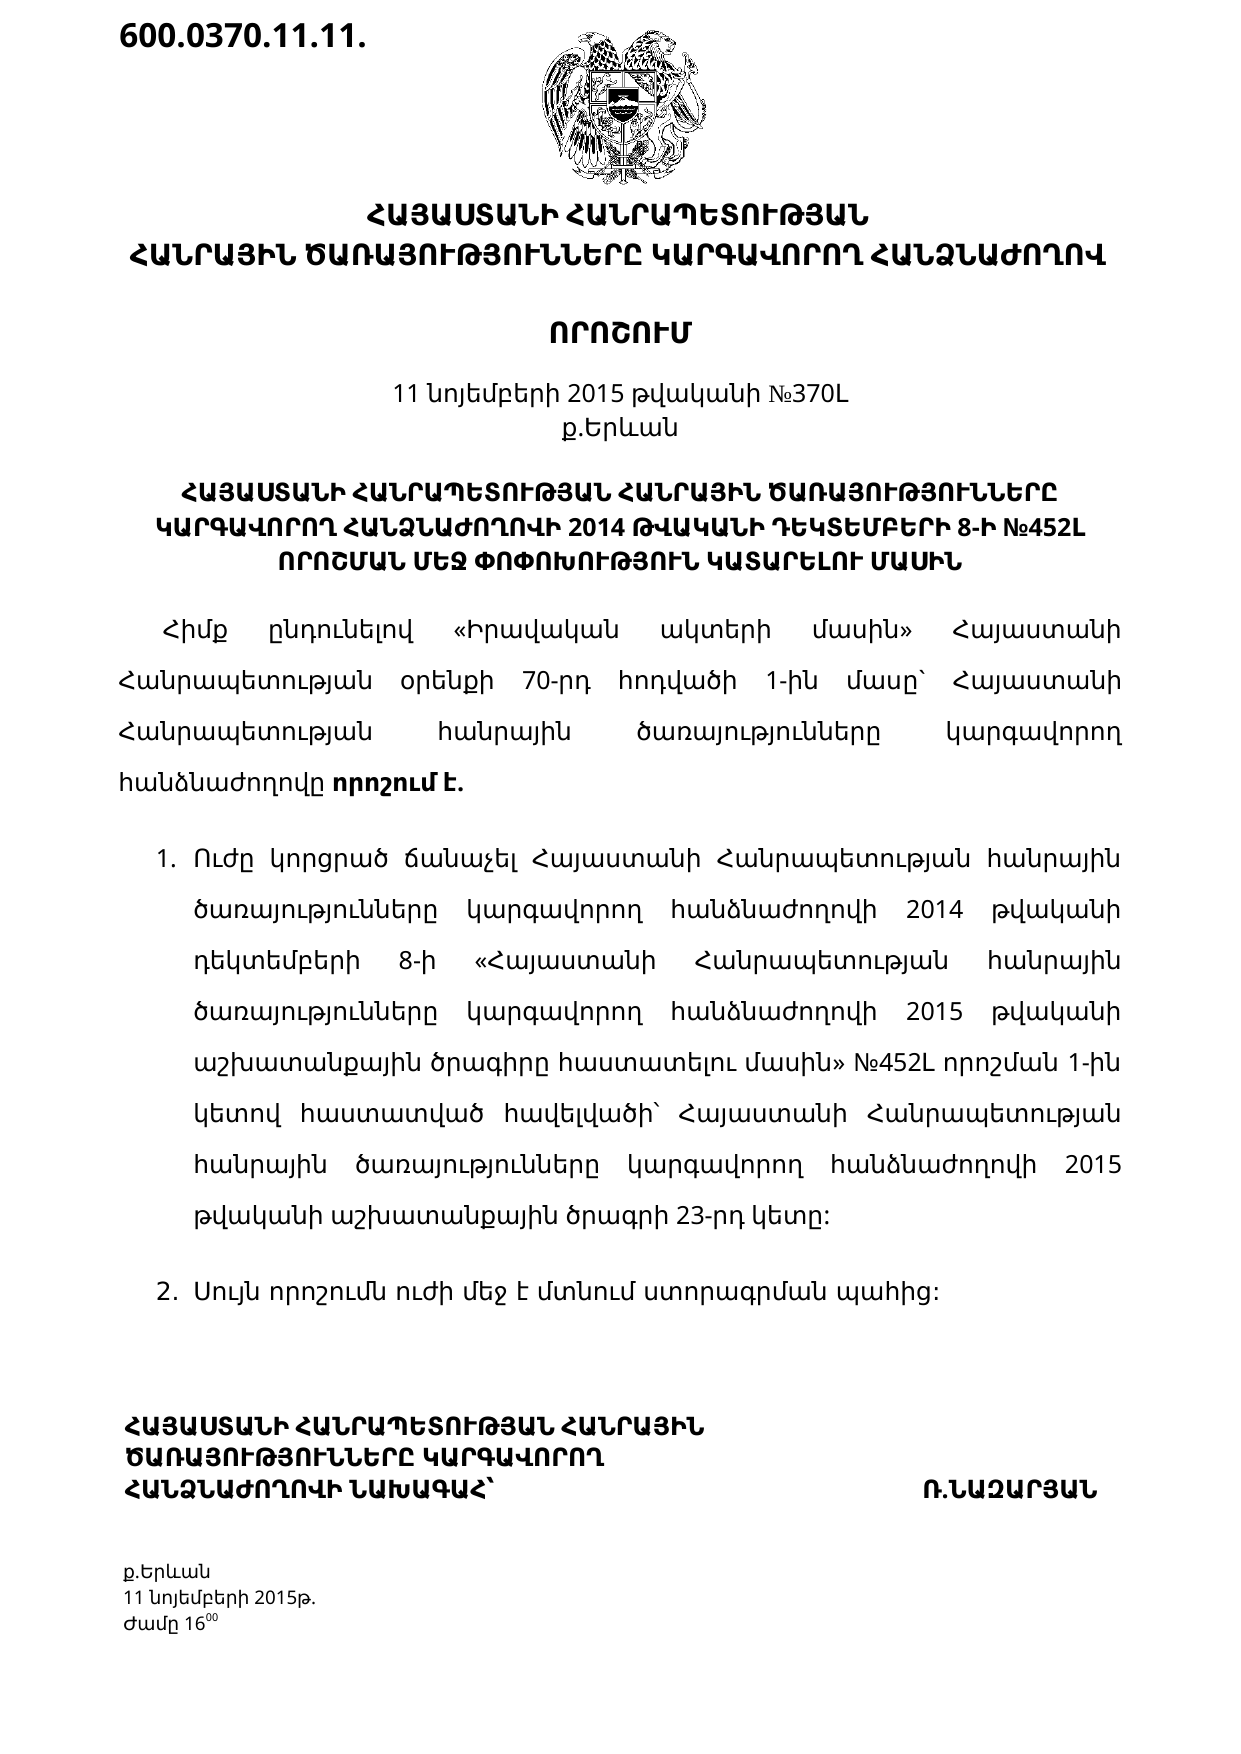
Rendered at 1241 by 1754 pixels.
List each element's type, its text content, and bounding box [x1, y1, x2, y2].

text ԾԱՌԱՅՈՒԹՅՈՒՆՆԵՐԸ ԿԱՐԳԱՎՈՐՈՂ [118, 1443, 1122, 1472]
list Սույն որոշումն ուժի մեջ է մտնում ստորագրման պահից: [156, 1274, 1122, 1308]
text ՀԱՅԱՍՏԱՆԻ ՀԱՆՐԱՊԵՏՈՒԹՅԱՆ ՀԱՆՐԱՅԻՆ ԾԱՌԱՅՈՒԹՅՈՒՆՆԵՐԸ ԿԱՐԳԱՎՈՐՈՂ ՀԱՆՁՆԱԺՈՂՈՎԻ 2014 ԹՎԱԿԱՆԻ ԴԵԿՏԵՄԲԵՐԻ 8-Ի №452Լ ՈՐՈՇՄԱՆ ՄԵՋ ՓՈՓՈԽՈՒԹՅՈՒՆ ԿԱՏԱՐԵԼՈՒ ՄԱՍԻՆ [118, 475, 1122, 577]
text ՀԱՅԱՍՏԱՆԻ ՀԱՆՐԱՊԵՏՈՒԹՅԱՆ ՀԱՆՐԱՅԻՆ [118, 1409, 1122, 1443]
text ՀԱՆՁՆԱԺՈՂՈՎԻ ՆԱԽԱԳԱՀ՝ Ռ.ՆԱԶԱՐՅԱՆ [118, 1472, 1122, 1506]
text ք.Երևան [118, 410, 1122, 444]
text 11 նոյեմբերի 2015 թվականի 370Լ [118, 376, 1122, 410]
text Հիմք ընդունելով «Իրավական ակտերի մասին» Հայաստանի Հանրապետության օրենքի 70-րդ հոդվածի 1-ին մասը` Հայաստանի Հանրապետության հանրային ծառայությունները կարգավորող հանձնաժողովը որոշում է. [118, 611, 1122, 798]
text 11 նոյեմբերի 2015թ. [118, 1584, 1122, 1610]
text ք.Երևան [118, 1559, 1122, 1584]
text ՈՐՈՇՈՒՄ [118, 312, 1122, 352]
list Ուժը կորցրած ճանաչել Հայաստանի Հանրապետության հանրային ծառայությունները կարգավորող հանձնաժողովի 2014 թվականի դեկտեմբերի 8-ի «Հայաստանի Հանրապետության հանրային ծառայությունները կարգավորող հանձնաժողովի 2015 թվականի աշխատանքային ծրագիրը հաստատելու մասին» №452Լ որոշման 1-ին կետով հաստատված հավելվածի՝ Հայաստանի Հանրապետության հանրային ծառայությունները կարգավորող հանձնաժողովի 2015 թվականի աշխատանքային ծրագրի 23-րդ կետը: [156, 841, 1122, 1232]
text Ժամը 1600 [118, 1610, 1122, 1635]
